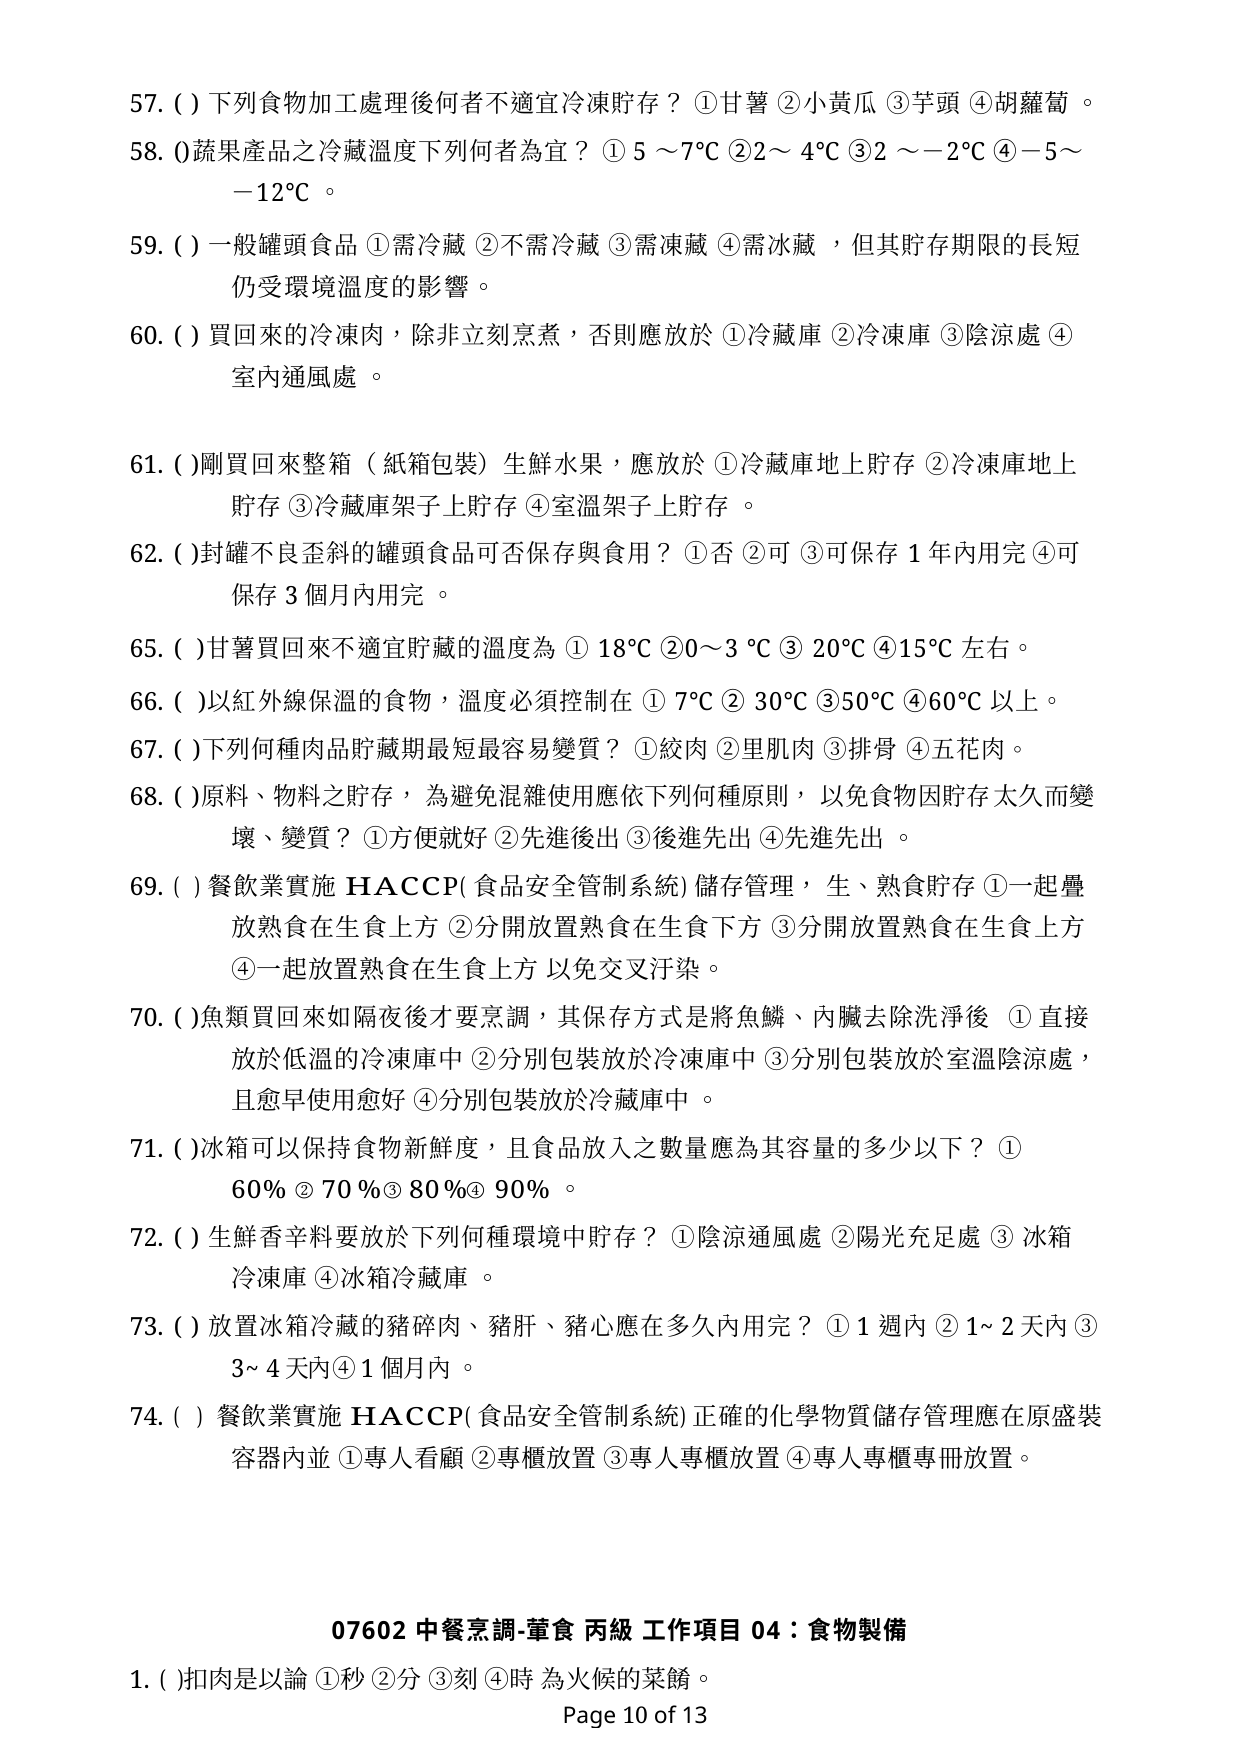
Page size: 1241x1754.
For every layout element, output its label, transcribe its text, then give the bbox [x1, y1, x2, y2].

list ( ) 餐飲業實施 HACCP( 食品安全管制系統) 儲存管理， 生、熟食貯存 ①一起疊放熟食在生食上方 ②分開放置熟食在生食下方 ③分開放置熟食在生食上方 ④一起放置熟食在生食上方 以免交叉汙染。 [129, 866, 1085, 986]
list ( )封罐不良歪斜的罐頭食品可否保存與食用？ ①否 ②可 ③可保存 1 年內用完 ④可保存 3 個月內用完 。 [129, 534, 1094, 612]
subtitle 07602 中餐烹調-葷食 丙級 工作項目 04：食物製備 [285, 1606, 953, 1648]
list ( )剛買回來整箱（ 紙箱包裝）生鮮水果，應放於 ①冷藏庫地上貯存 ②冷凍庫地上貯存 ③冷藏庫架子上貯存 ④室溫架子上貯存 。 [129, 444, 1086, 522]
list ( )魚類買回來如隔夜後才要烹調，其保存方式是將魚鱗、內臟去除洗淨後 ① 直接放於低溫的冷凍庫中 ②分別包裝放於冷凍庫中 ③分別包裝放於室溫陰涼處， 且愈早使用愈好 ④分別包裝放於冷藏庫中 。 [129, 997, 1104, 1117]
list ( ) 買回來的冷凍肉，除非立刻烹煮，否則應放於 ①冷藏庫 ②冷凍庫 ③陰涼處 ④室內通風處 。 [129, 315, 1094, 393]
list ( )以紅外線保溫的食物，溫度必須控制在 ① 7℃ ② 30℃ ③50℃ ④60℃ 以上。 [129, 682, 1095, 718]
list ( ) 一般罐頭食品 ①需冷藏 ②不需冷藏 ③需凍藏 ④需冰藏 ，但其貯存期限的長短仍受環境溫度的影響。 [129, 226, 1084, 304]
list ( )下列何種肉品貯藏期最短最容易變質？ ①絞肉 ②里肌肉 ③排骨 ④五花肉。 [129, 729, 1240, 765]
text 60% ②70 % ③80 % ④ 90% 。 [231, 1170, 1240, 1206]
list ( )扣肉是以論 ①秒 ②分 ③刻 ④時 為火候的菜餚。 [129, 1660, 1240, 1696]
list ( ) 放置冰箱冷藏的豬碎肉、豬肝、豬心應在多久內用完？ ①1 週內 ②1~ 2 天內 ③3~ 4 天內 ④ 1 個月內 。 [129, 1307, 1101, 1384]
list ( ) 生鮮香辛料要放於下列何種環境中貯存？ ①陰涼通風處 ②陽光充足處 ③ 冰箱冷凍庫 ④冰箱冷藏庫 。 [129, 1218, 1094, 1295]
list ( ) 蔬果產品之冷藏溫度下列何者為宜？ ①5 ～7℃ ②2～ 4℃ ③2 ～－2℃ ④－5～－12℃ 。 [129, 131, 1105, 209]
list ( )甘薯買回來不適宜貯藏的溫度為 ① 18℃ ②0～3 ℃ ③ 20℃ ④15℃ 左右。 [129, 628, 1095, 664]
list ( )冰箱可以保持食物新鮮度，且食品放入之數量應為其容量的多少以下？ ① [129, 1128, 1240, 1164]
list ( )原料、物料之貯存， 為避免混雜使用應依下列何種原則， 以免食物因貯存太久而變壞、變質？ ①方便就好 ②先進後出 ③後進先出 ④先進先出 。 [129, 777, 1095, 854]
list ( ) 餐飲業實施 HACCP( 食品安全管制系統) 正確的化學物質儲存管理應在原盛裝容器內並 ①專人看顧 ②專櫃放置 ③專人專櫃放置 ④專人專櫃專冊放置。 [129, 1396, 1102, 1474]
list ( ) 下列食物加工處理後何者不適宜冷凍貯存？ ①甘薯 ②小黃瓜 ③芋頭 ④胡蘿蔔 。 [129, 83, 1105, 119]
